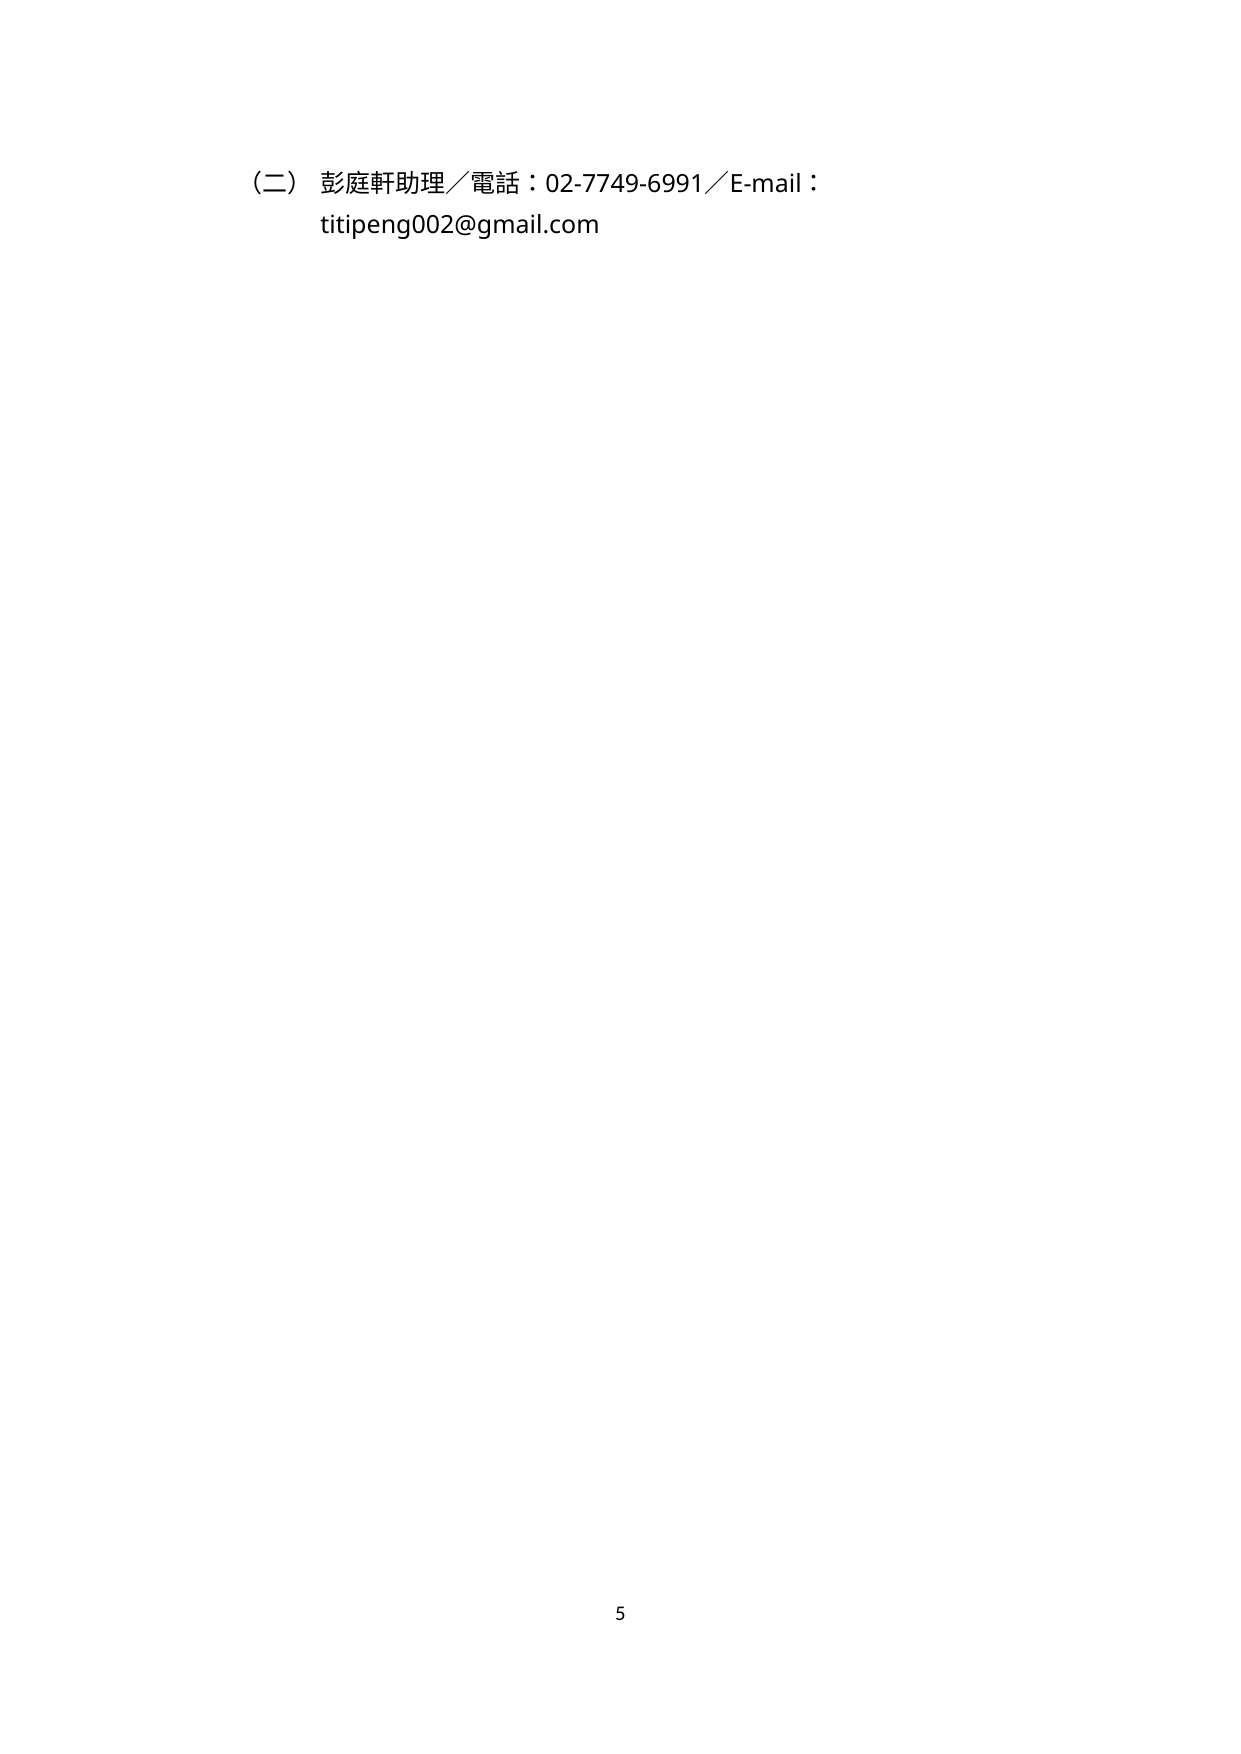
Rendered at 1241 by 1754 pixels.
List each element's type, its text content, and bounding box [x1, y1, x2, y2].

list 彭庭軒助理／電話：02-7749-6991／E-mail：titipeng002@gmail.com [237, 162, 1053, 243]
